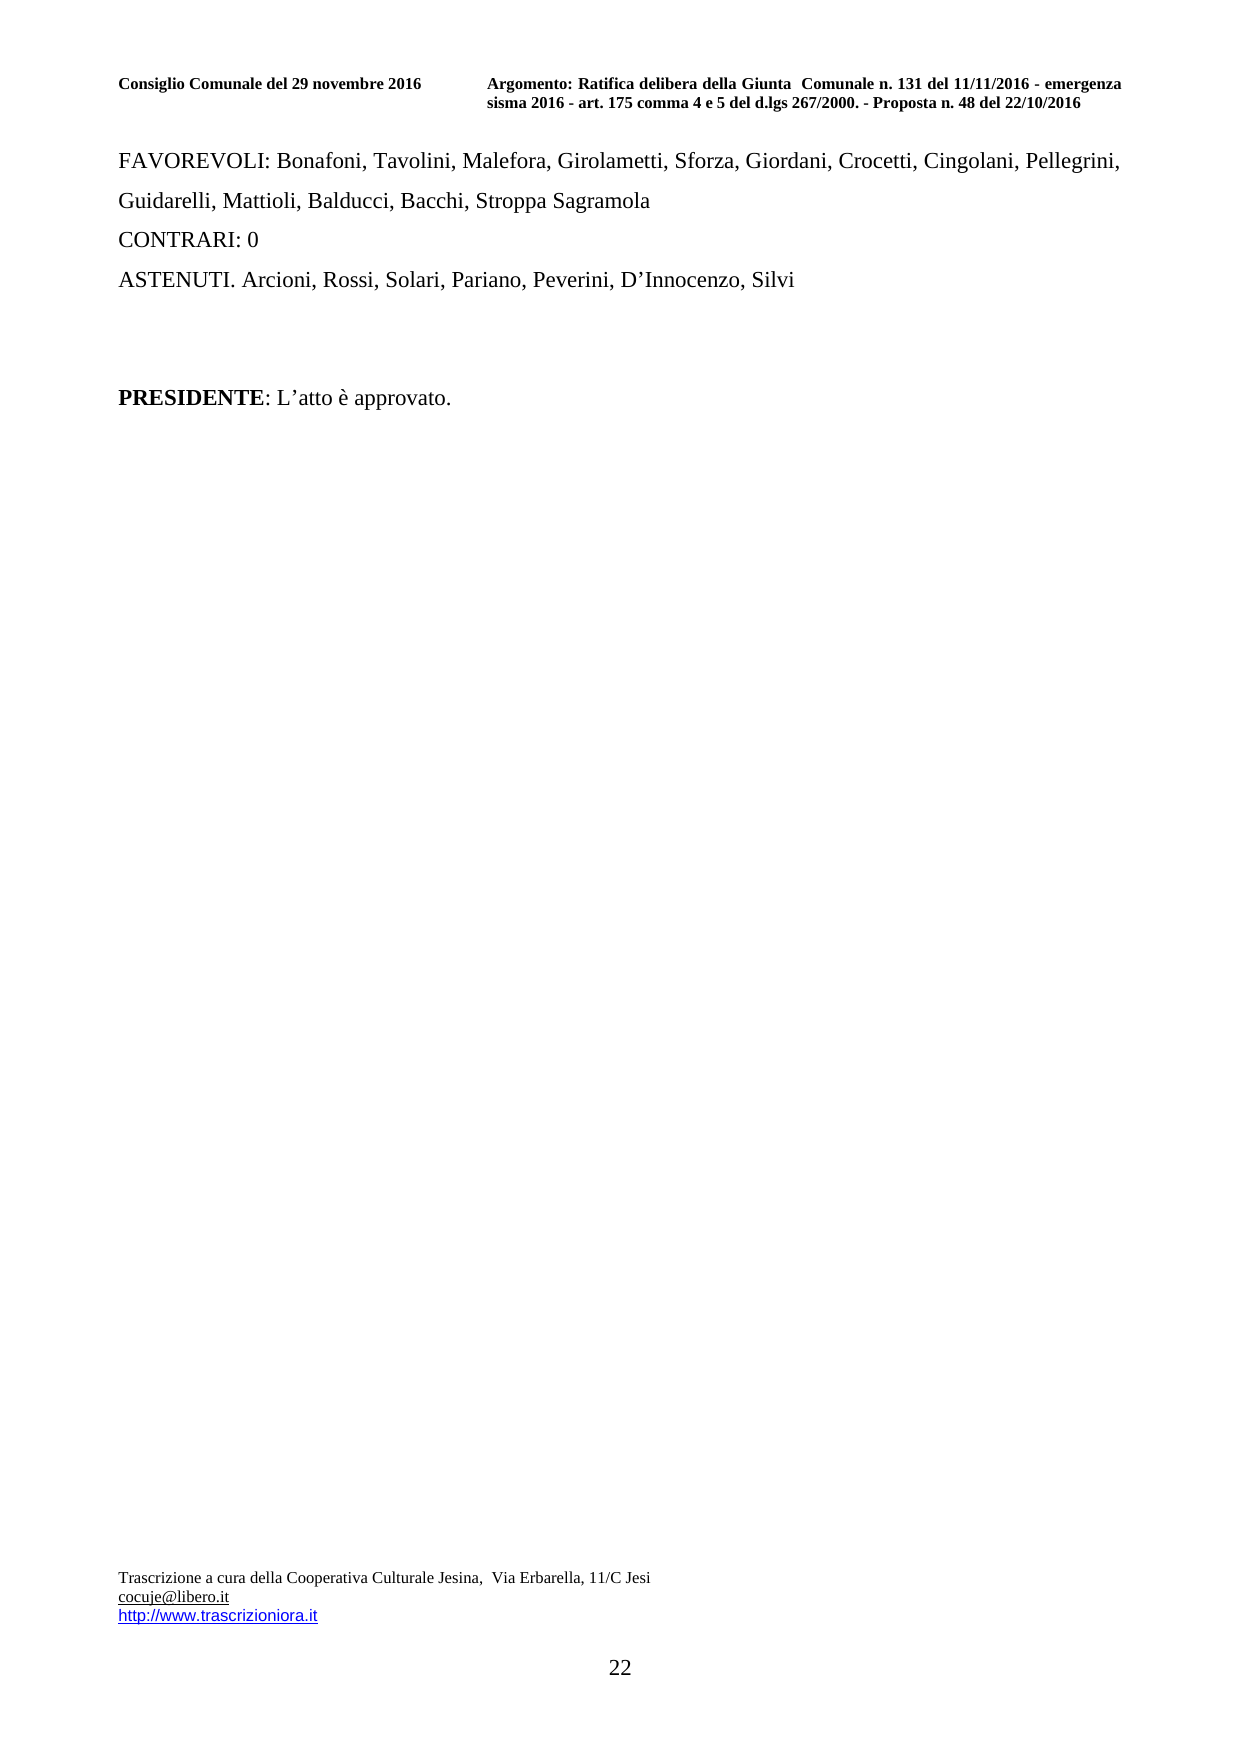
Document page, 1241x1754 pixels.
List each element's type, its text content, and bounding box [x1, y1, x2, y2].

text PRESIDENTE: L’atto è approvato. [118, 384, 1122, 411]
text ASTENUTI. Arcioni, Rossi, Solari, Pariano, Peverini, D’Innocenzo, Silvi [118, 266, 1122, 292]
text CONTRARI: 0 [118, 227, 1122, 253]
text FAVOREVOLI: Bonafoni, Tavolini, Malefora, Girolametti, Sforza, Giordani, Crocetti, Cingolani, Pellegrini, Guidarelli, Mattioli, Balducci, Bacchi, Stroppa Sagramola [118, 148, 1122, 213]
